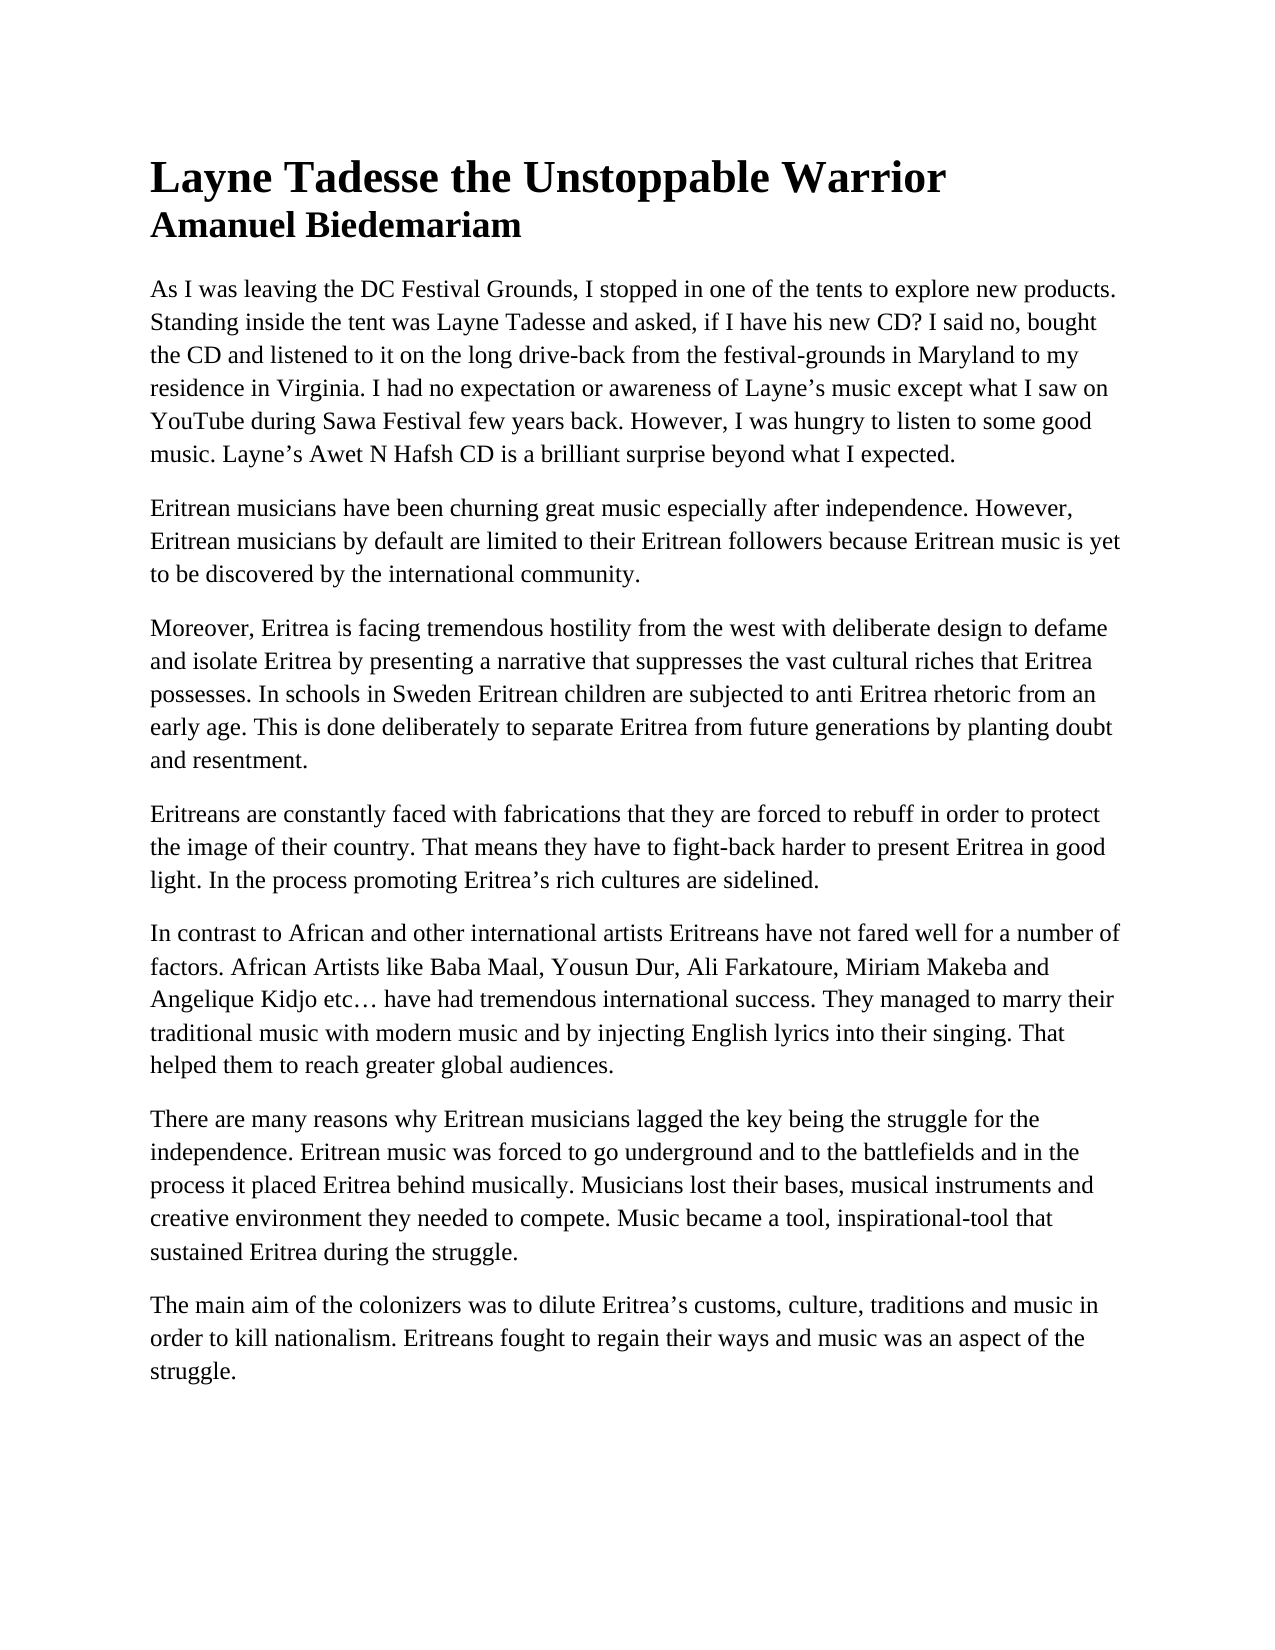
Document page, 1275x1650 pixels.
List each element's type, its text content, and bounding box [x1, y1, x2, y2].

text Amanuel Biedemariam [150, 203, 1125, 246]
text As I was leaving the DC Festival Grounds, I stopped in one of the tents to explore new products. Standing inside the tent was Layne Tadesse and asked, if I have his new CD? I said no, bought the CD and listened to it on the long drive-back from the festival-grounds in Maryland to my residence in Virginia. I had no expectation or awareness of Layne’s music except what I saw on YouTube during Sawa Festival few years back. However, I was hungry to listen to some good music. Layne’s Awet N Hafsh CD is a brilliant surprise beyond what I expected. [150, 274, 1125, 468]
text Moreover, Eritrea is facing tremendous hostility from the west with deliberate design to defame and isolate Eritrea by presenting a narrative that suppresses the vast cultural riches that Eritrea possesses. In schools in Sweden Eritrean children are subjected to anti Eritrea rhetoric from an early age. This is done deliberately to separate Eritrea from future generations by planting doubt and resentment. [150, 613, 1125, 773]
text Eritrean musicians have been churning great music especially after independence. However, Eritrean musicians by default are limited to their Eritrean followers because Eritrean music is yet to be discovered by the international community. [150, 493, 1125, 588]
text Layne Tadesse the Unstoppable Warrior [150, 150, 1125, 203]
text In contrast to African and other international artists Eritreans have not fared well for a number of factors. African Artists like Baba Maal, Yousun Dur, Ali Farkatoure, Miriam Makeba and Angelique Kidjo etc… have had tremendous international success. They managed to marry their traditional music with modern music and by injecting English lyrics into their singing. That helped them to reach greater global audiences. [150, 918, 1125, 1079]
text There are many reasons why Eritrean musicians lagged the key being the struggle for the independence. Eritrean music was forced to go underground and to the battlefields and in the process it placed Eritrea behind musically. Musicians lost their bases, musical instruments and creative environment they needed to compete. Music became a tool, inspirational-tool that sustained Eritrea during the struggle. [150, 1104, 1125, 1265]
text The main aim of the colonizers was to dilute Eritrea’s customs, culture, traditions and music in order to kill nationalism. Eritreans fought to regain their ways and music was an aspect of the struggle. [150, 1290, 1125, 1385]
text Eritreans are constantly faced with fabrications that they are forced to rebuff in order to protect the image of their country. That means they have to fight-back harder to present Eritrea in good light. In the process promoting Eritrea’s rich cultures are sidelined. [150, 799, 1125, 893]
